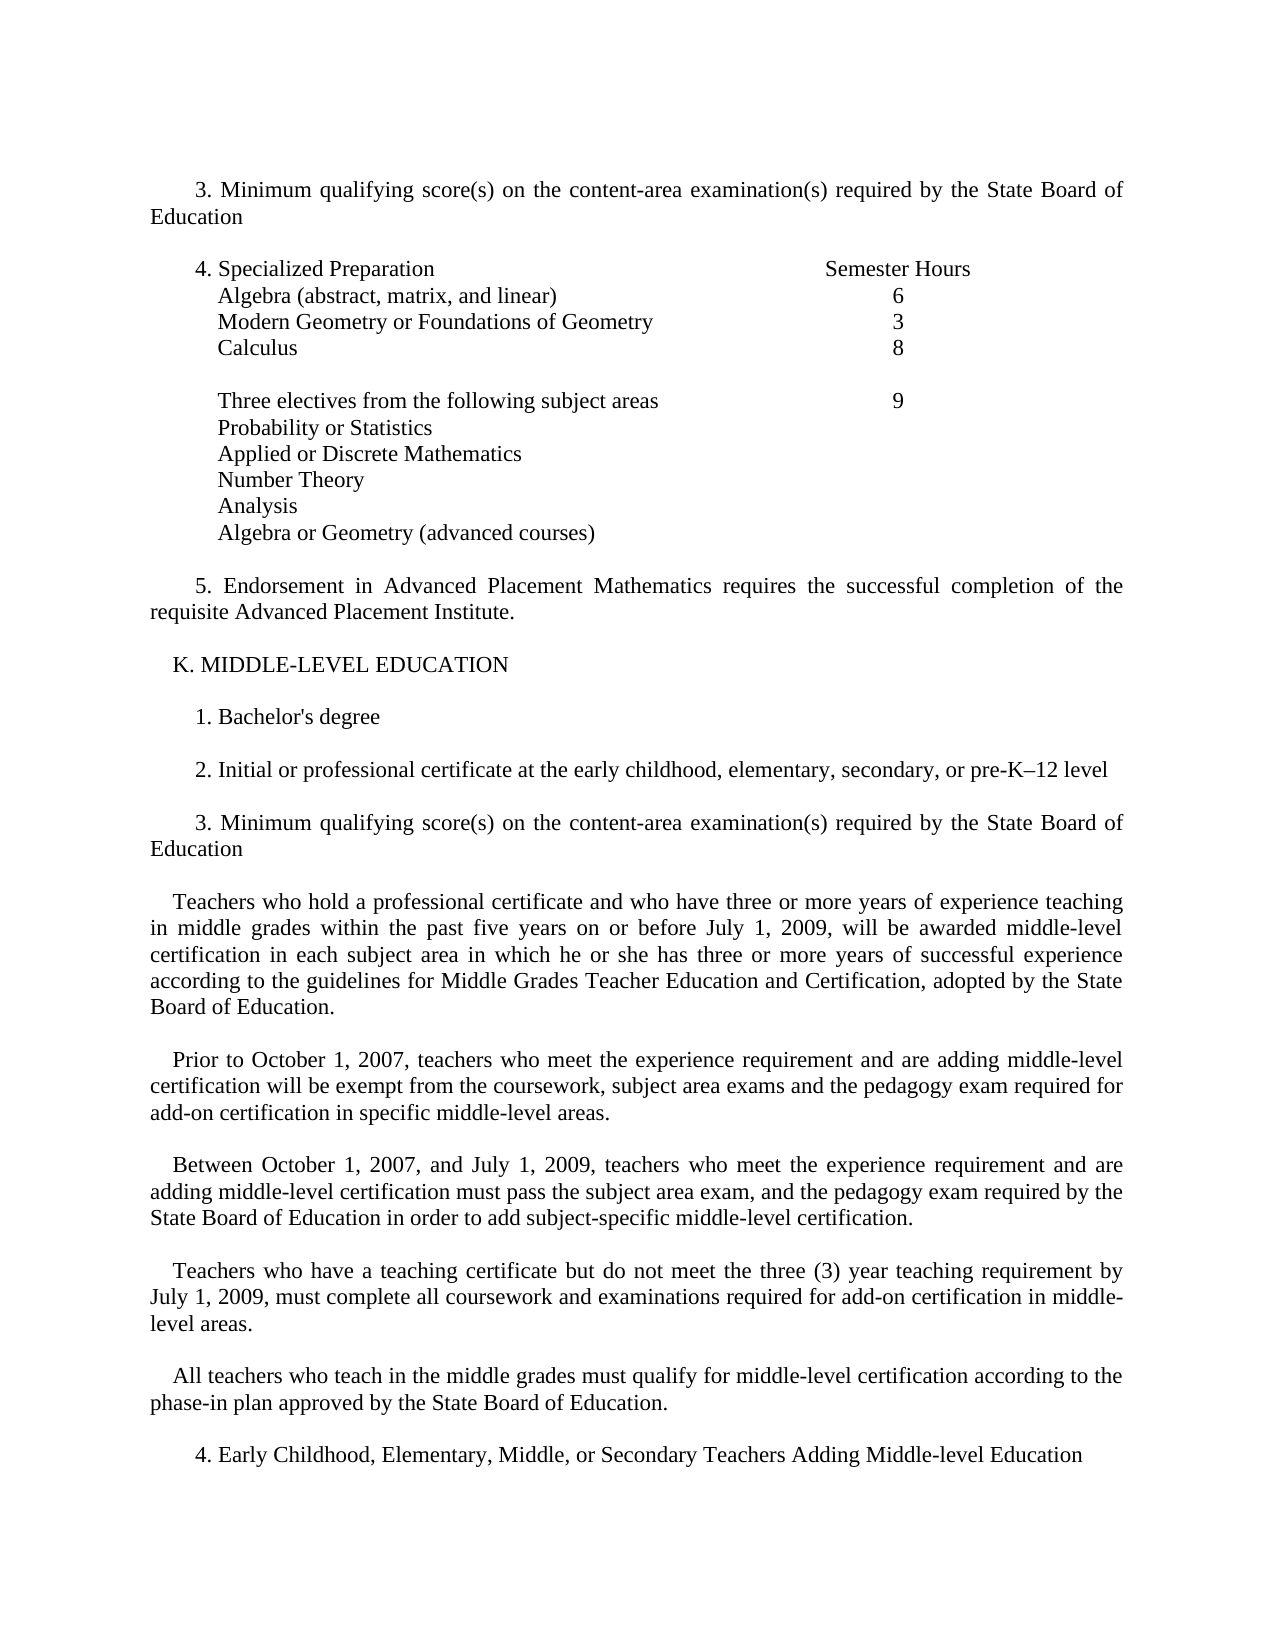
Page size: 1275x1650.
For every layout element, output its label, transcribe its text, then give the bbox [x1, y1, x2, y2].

text Teachers who have a teaching certificate but do not meet the three (3) year teaching requirement by July 1, 2009, must complete all coursework and examinations required for add-on certification in middle-level areas. [150, 1257, 1125, 1336]
text 4. Specialized Preparation Semester Hours [150, 255, 1125, 282]
text Three electives from the following subject areas 9 [150, 387, 1125, 413]
text 5. Endorsement in Advanced Placement Mathematics requires the successful completion of the requisite Advanced Placement Institute. [150, 572, 1125, 624]
text All teachers who teach in the middle grades must qualify for middle-level certification according to the phase-in plan approved by the State Board of Education. [150, 1362, 1125, 1415]
text 2. Initial or professional certificate at the early childhood, elementary, secondary, or pre-K–12 level [150, 756, 1125, 782]
text Analysis [150, 493, 1125, 519]
text Prior to October 1, 2007, teachers who meet the experience requirement and are adding middle-level certification will be exempt from the coursework, subject area exams and the pedagogy exam required for add-on certification in specific middle-level areas. [150, 1046, 1125, 1125]
text K. MIDDLE-LEVEL EDUCATION [150, 651, 1125, 677]
text Applied or Discrete Mathematics [150, 440, 1125, 466]
text 4. Early Childhood, Elementary, Middle, or Secondary Teachers Adding Middle-level Education [150, 1441, 1125, 1468]
text Algebra (abstract, matrix, and linear) 6 [150, 282, 1125, 308]
text Modern Geometry or Foundations of Geometry 3 [150, 308, 1125, 334]
text Number Theory [150, 466, 1125, 493]
text 1. Bachelor's degree [150, 703, 1125, 730]
text Calculus 8 [150, 334, 1125, 361]
text Teachers who hold a professional certificate and who have three or more years of experience teaching in middle grades within the past five years on or before July 1, 2009, will be awarded middle-level certification in each subject area in which he or she has three or more years of successful experience according to the guidelines for Middle Grades Teacher Education and Certification, adopted by the State Board of Education. [150, 888, 1125, 1020]
text Algebra or Geometry (advanced courses) [150, 519, 1125, 545]
text 3. Minimum qualifying score(s) on the content-area examination(s) required by the State Board of Education [150, 809, 1125, 862]
text 3. Minimum qualifying score(s) on the content-area examination(s) required by the State Board of Education [150, 176, 1125, 229]
text Probability or Statistics [150, 413, 1125, 440]
text Between October 1, 2007, and July 1, 2009, teachers who meet the experience requirement and are adding middle-level certification must pass the subject area exam, and the pedagogy exam required by the State Board of Education in order to add subject-specific middle-level certification. [150, 1151, 1125, 1231]
